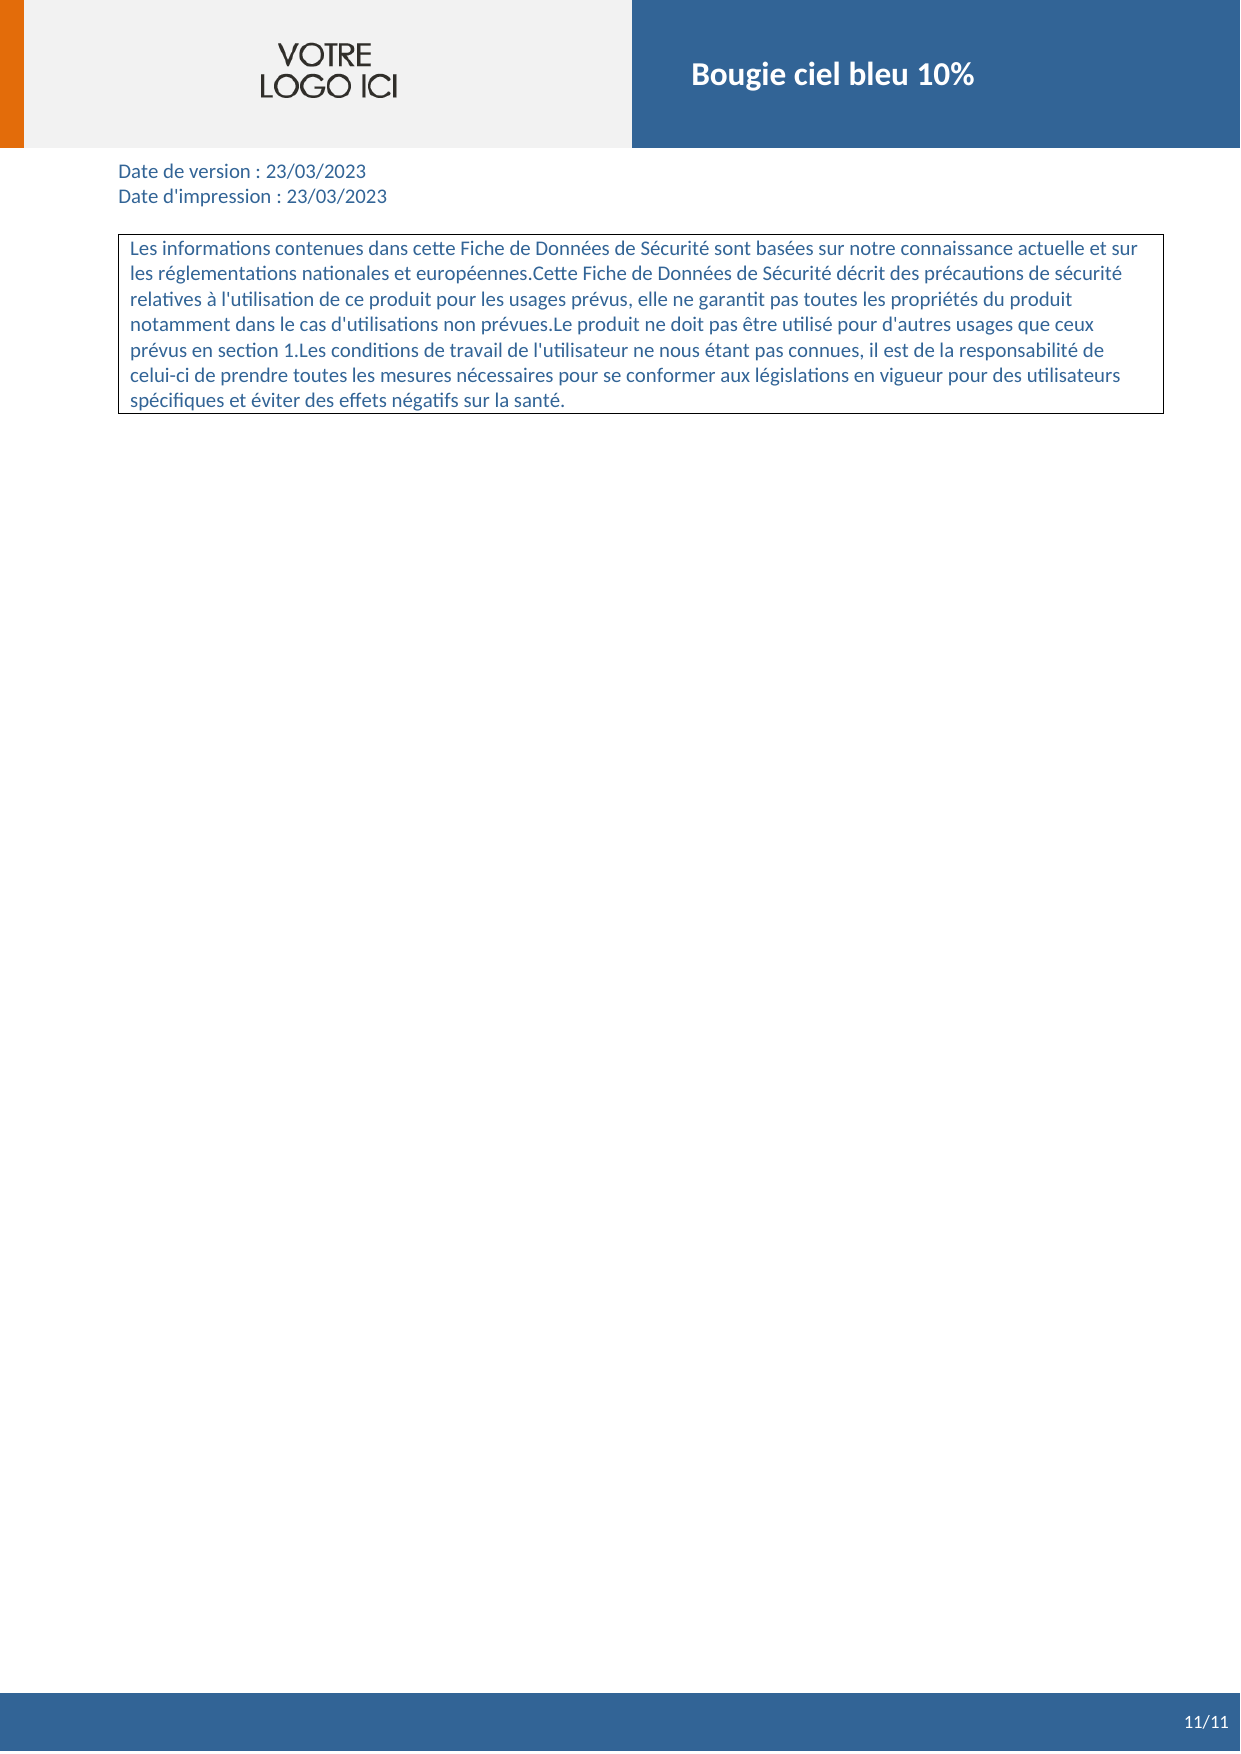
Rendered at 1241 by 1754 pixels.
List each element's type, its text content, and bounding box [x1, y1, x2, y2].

text Date de version : 23/03/2023 [118, 158, 1152, 183]
table_header Les informations contenues dans cette Fiche de Données de Sécurité sont basées sur notre connaissance actuelle et sur les réglementations nationales et européennes.Cette Fiche de Données de Sécurité décrit des précautions de sécurité relatives à l'utilisation de ce produit pour les usages prévus, elle ne garantit pas toutes les propriétés du produit notamment dans le cas d'utilisations non prévues.Le produit ne doit pas être utilisé pour d'autres usages que ceux prévus en section 1.Les conditions de travail de l'utilisateur ne nous étant pas connues, il est de la responsabilité de celui-ci de prendre toutes les mesures nécessaires pour se conformer aux législations en vigueur pour des utilisateurs spécifiques et éviter des effets négatifs sur la santé. [119, 235, 1163, 413]
text Date d'impression : 23/03/2023 [118, 183, 1152, 209]
picture [223, 9, 432, 139]
